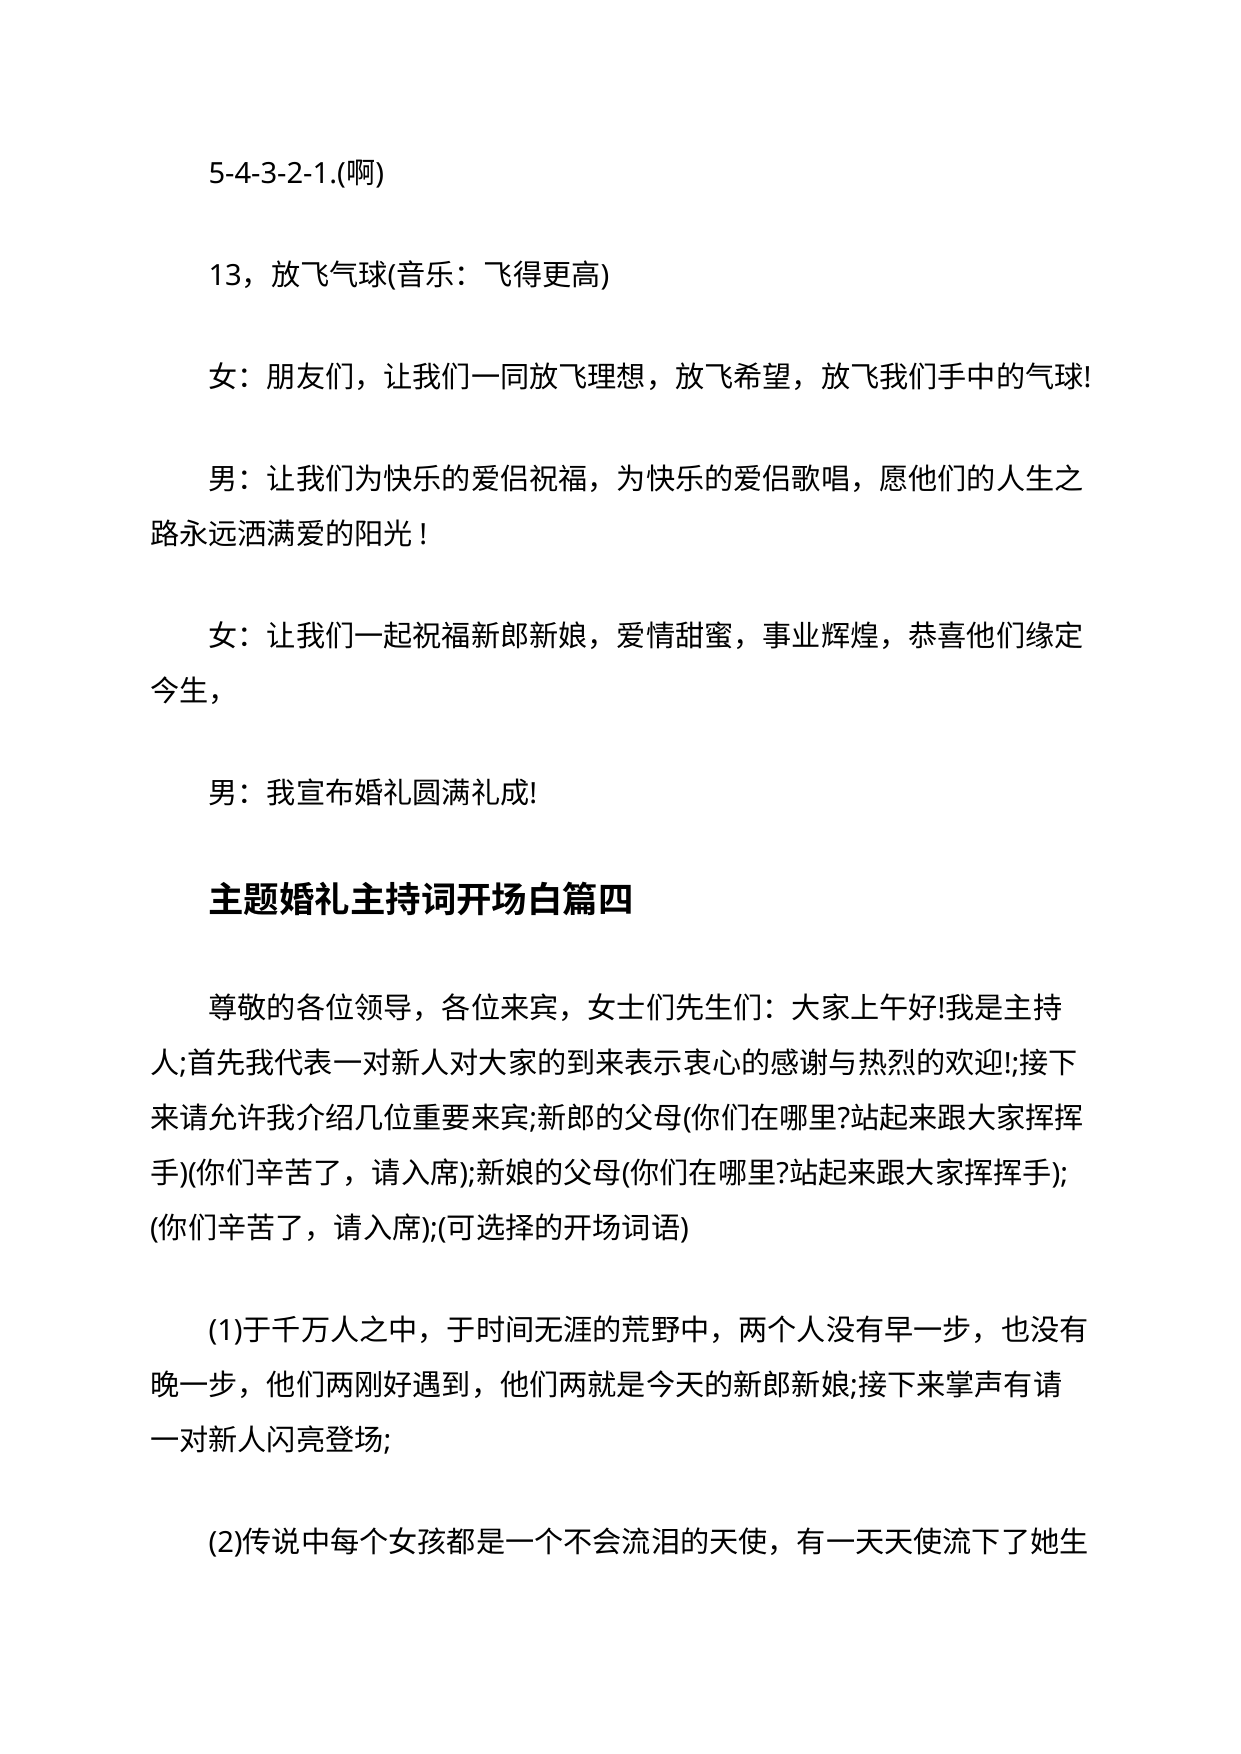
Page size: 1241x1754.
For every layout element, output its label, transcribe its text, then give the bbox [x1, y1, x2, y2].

text 5-4-3-2-1.(啊) [150, 150, 1090, 192]
text 男：让我们为快乐的爱侣祝福，为快乐的爱侣歌唱，愿他们的人生之路永远洒满爱的阳光 ! [150, 456, 1090, 553]
text 主题婚礼主持词开场白篇四 [150, 871, 1090, 923]
text (1)于千万人之中，于时间无涯的荒野中，两个人没有早一步，也没有晚一步，他们两刚好遇到，他们两就是今天的新郎新娘;接下来掌声有请一对新人闪亮登场; [150, 1307, 1090, 1459]
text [150, 1519, 1090, 1561]
text 13，放飞气球(音乐：飞得更高) [150, 252, 1090, 294]
text 女：朋友们，让我们一同放飞理想，放飞希望，放飞我们手中的气球! [150, 354, 1090, 396]
text 尊敬的各位领导，各位来宾，女士们先生们：大家上午好!我是主持人;首先我代表一对新人对大家的到来表示衷心的感谢与热烈的欢迎!;接下来请允许我介绍几位重要来宾;新郎的父母(你们在哪里?站起来跟大家挥挥手)(你们辛苦了，请入席);新娘的父母(你们在哪里?站起来跟大家挥挥手);(你们辛苦了，请入席);(可选择的开场词语) [150, 985, 1090, 1247]
text 男：我宣布婚礼圆满礼成! [150, 769, 1090, 812]
text 女：让我们一起祝福新郎新娘，爱情甜蜜，事业辉煌，恭喜他们缘定今生， [150, 613, 1090, 710]
